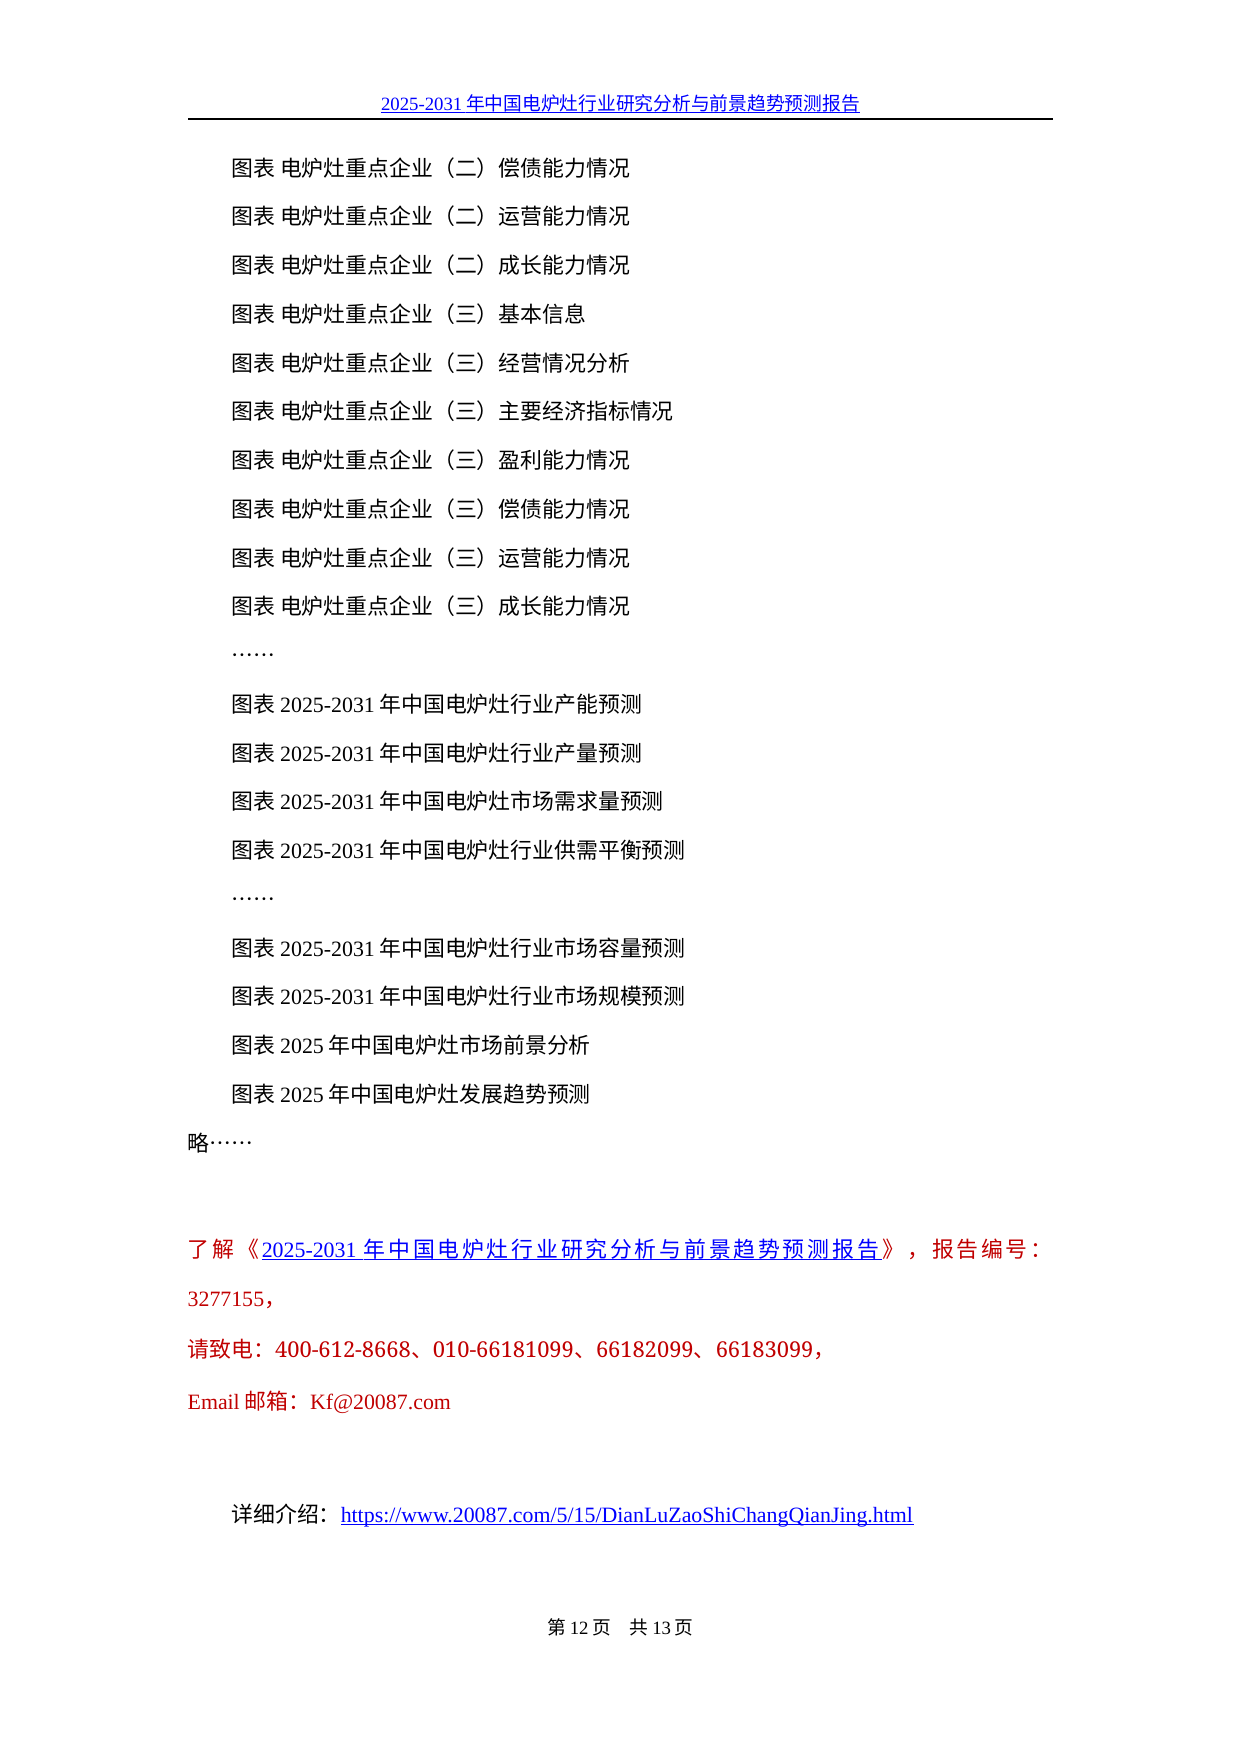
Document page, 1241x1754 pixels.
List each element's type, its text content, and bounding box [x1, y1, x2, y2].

text 详细介绍：https://www.20087.com/5/15/DianLuZaoShiChangQianJing.html [187, 1496, 1053, 1529]
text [187, 150, 1053, 1158]
text 请致电：400-612-8668、010-66181099、66182099、66183099， [187, 1332, 1053, 1364]
text Email邮箱：Kf@20087.com [187, 1383, 1053, 1416]
text 了解《2025-2031年中国电炉灶行业研究分析与前景趋势预测报告》，报告编号：3277155， [187, 1232, 1053, 1313]
